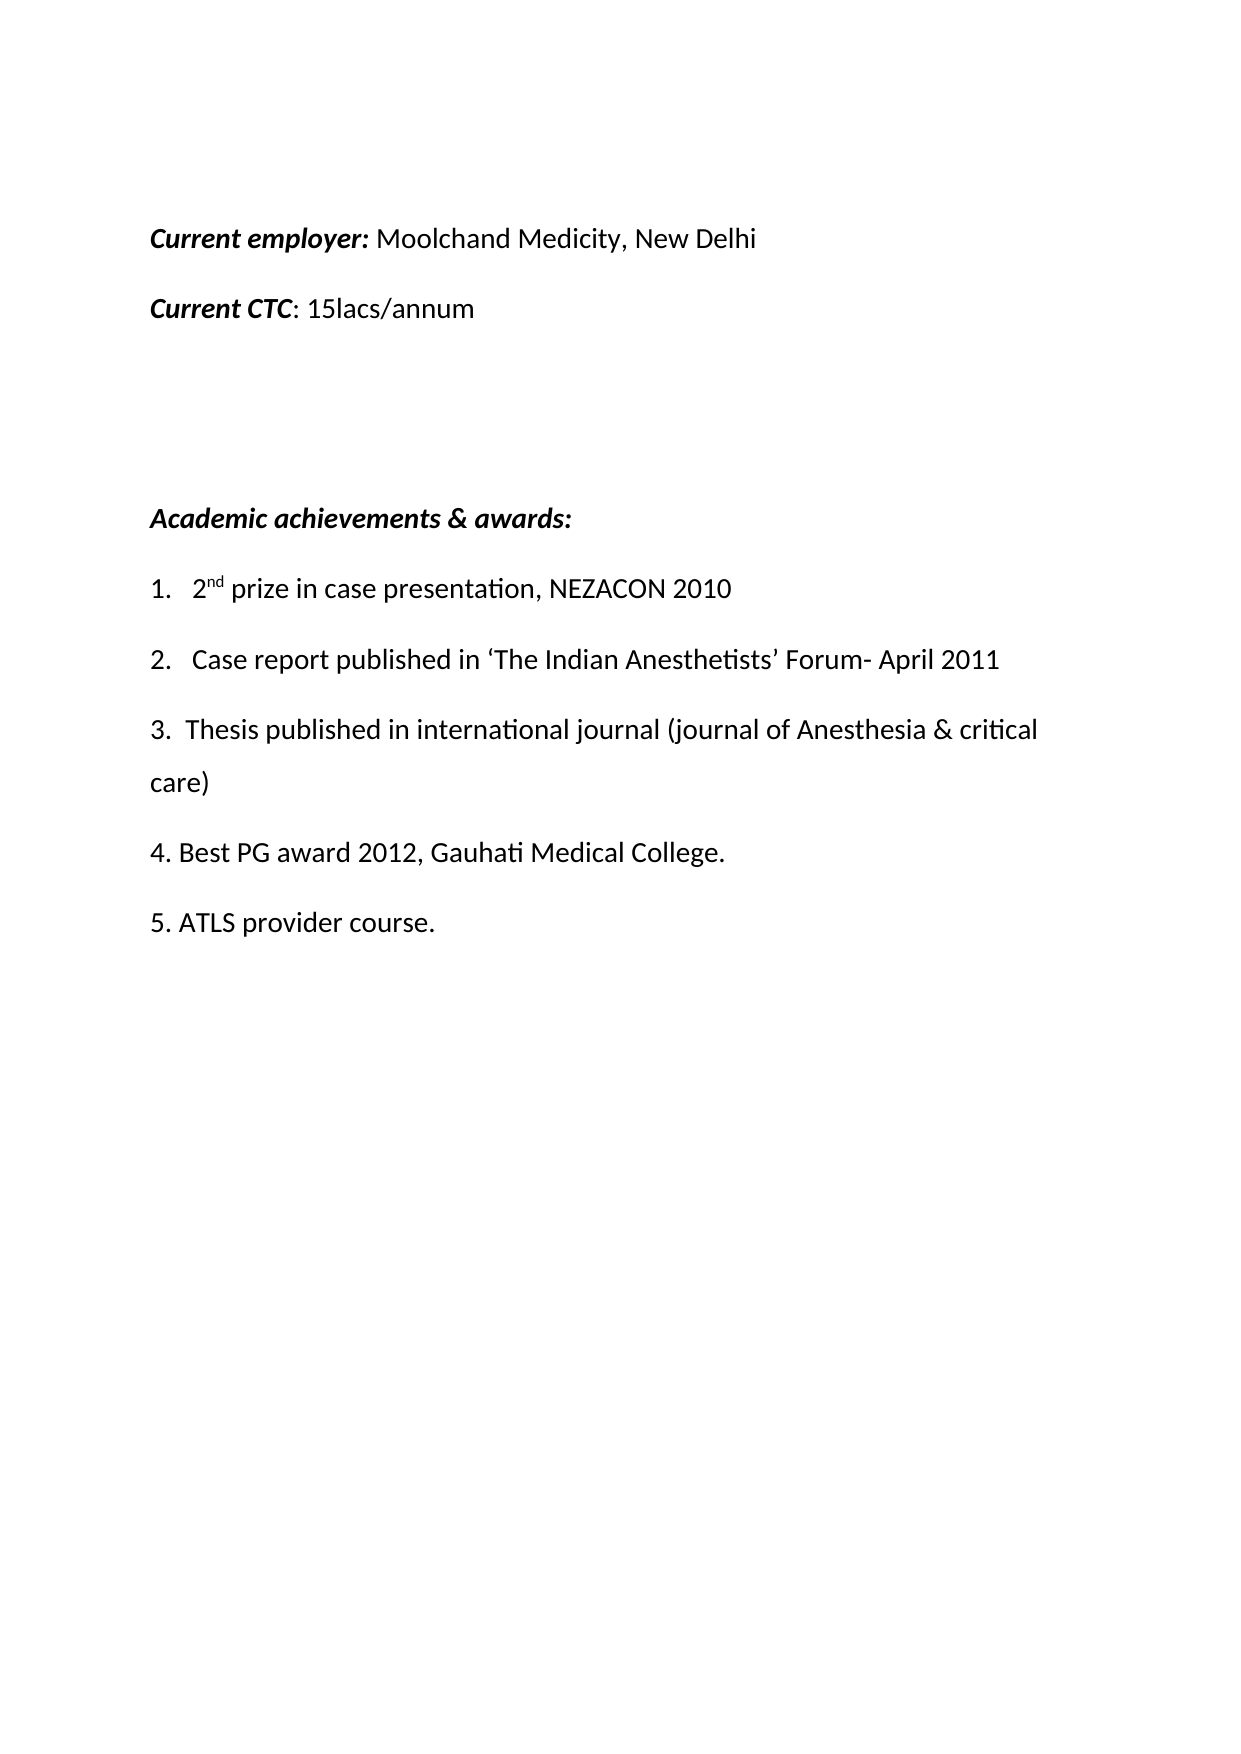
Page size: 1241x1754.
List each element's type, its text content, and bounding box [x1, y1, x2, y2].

text 4. Best PG award 2012, Gauhati Medical College. [150, 834, 1090, 870]
text Current employer: Moolchand Medicity, New Delhi [150, 220, 1090, 256]
text 2. Case report published in ‘The Indian Anesthetists’ Forum- April 2011 [150, 641, 1090, 676]
text 3. Thesis published in international journal (journal of Anesthesia & critical care) [150, 711, 1090, 800]
text Current CTC: 15lacs/annum [150, 290, 1090, 326]
text 5. ATLS provider course. [150, 904, 1090, 940]
text 1. 2nd prize in case presentation, NEZACON 2010 [150, 571, 1090, 606]
text Academic achievements & awards: [150, 501, 1090, 536]
